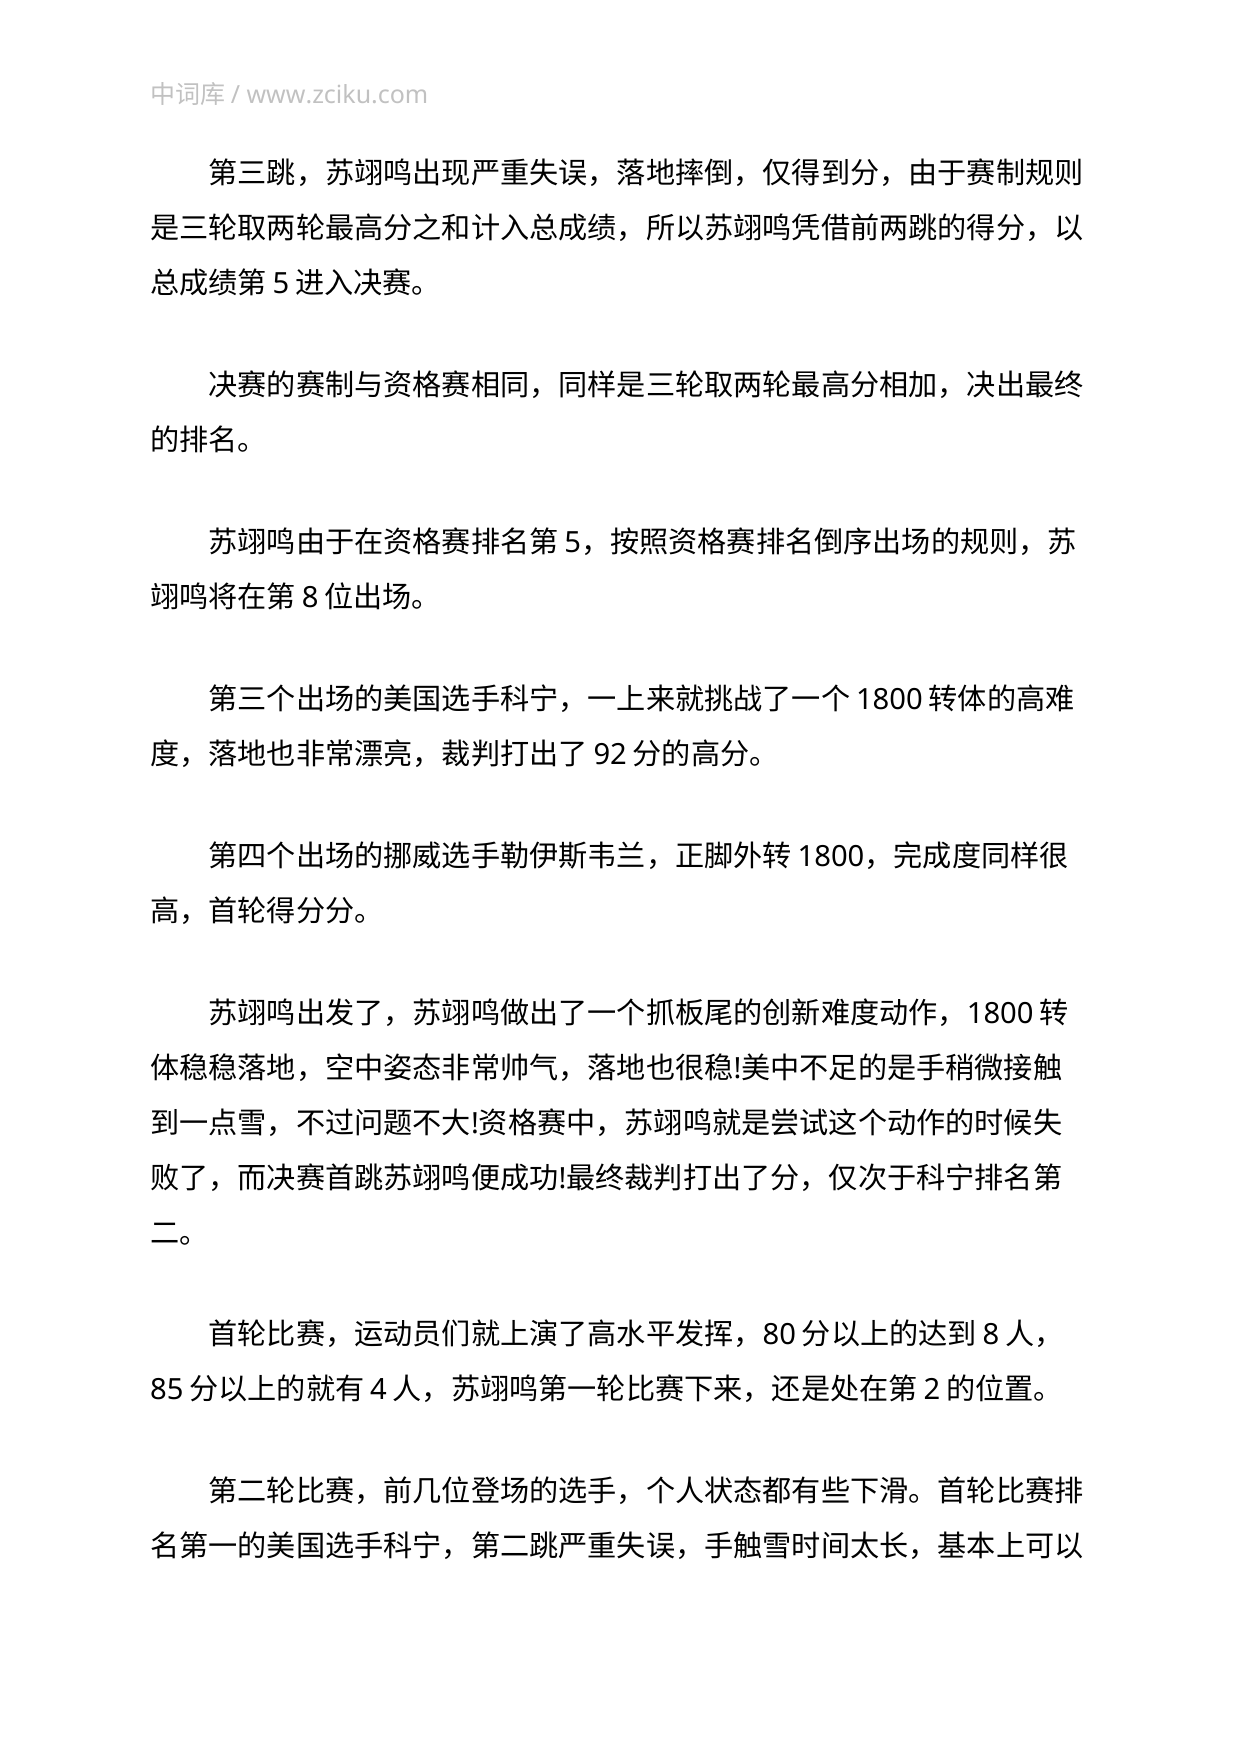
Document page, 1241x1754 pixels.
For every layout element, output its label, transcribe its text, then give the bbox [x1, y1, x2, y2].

text 第四个出场的挪威选手勒伊斯韦兰，正脚外转1800，完成度同样很高，首轮得分分。 [150, 832, 1090, 930]
text 苏翊鸣由于在资格赛排名第5，按照资格赛排名倒序出场的规则，苏翊鸣将在第8位出场。 [150, 518, 1090, 616]
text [150, 1468, 1090, 1565]
text 苏翊鸣出发了，苏翊鸣做出了一个抓板尾的创新难度动作，1800转体稳稳落地，空中姿态非常帅气，落地也很稳!美中不足的是手稍微接触到一点雪，不过问题不大!资格赛中，苏翊鸣就是尝试这个动作的时候失败了，而决赛首跳苏翊鸣便成功!最终裁判打出了分，仅次于科宁排名第二。 [150, 989, 1090, 1251]
text 决赛的赛制与资格赛相同，同样是三轮取两轮最高分相加，决出最终的排名。 [150, 362, 1090, 459]
text 首轮比赛，运动员们就上演了高水平发挥，80分以上的达到8人，85分以上的就有4人，苏翊鸣第一轮比赛下来，还是处在第2的位置。 [150, 1311, 1090, 1408]
text 第三个出场的美国选手科宁，一上来就挑战了一个1800转体的高难度，落地也非常漂亮，裁判打出了92分的高分。 [150, 675, 1090, 773]
text 第三跳，苏翊鸣出现严重失误，落地摔倒，仅得到分，由于赛制规则是三轮取两轮最高分之和计入总成绩，所以苏翊鸣凭借前两跳的得分，以总成绩第5进入决赛。 [150, 150, 1090, 302]
